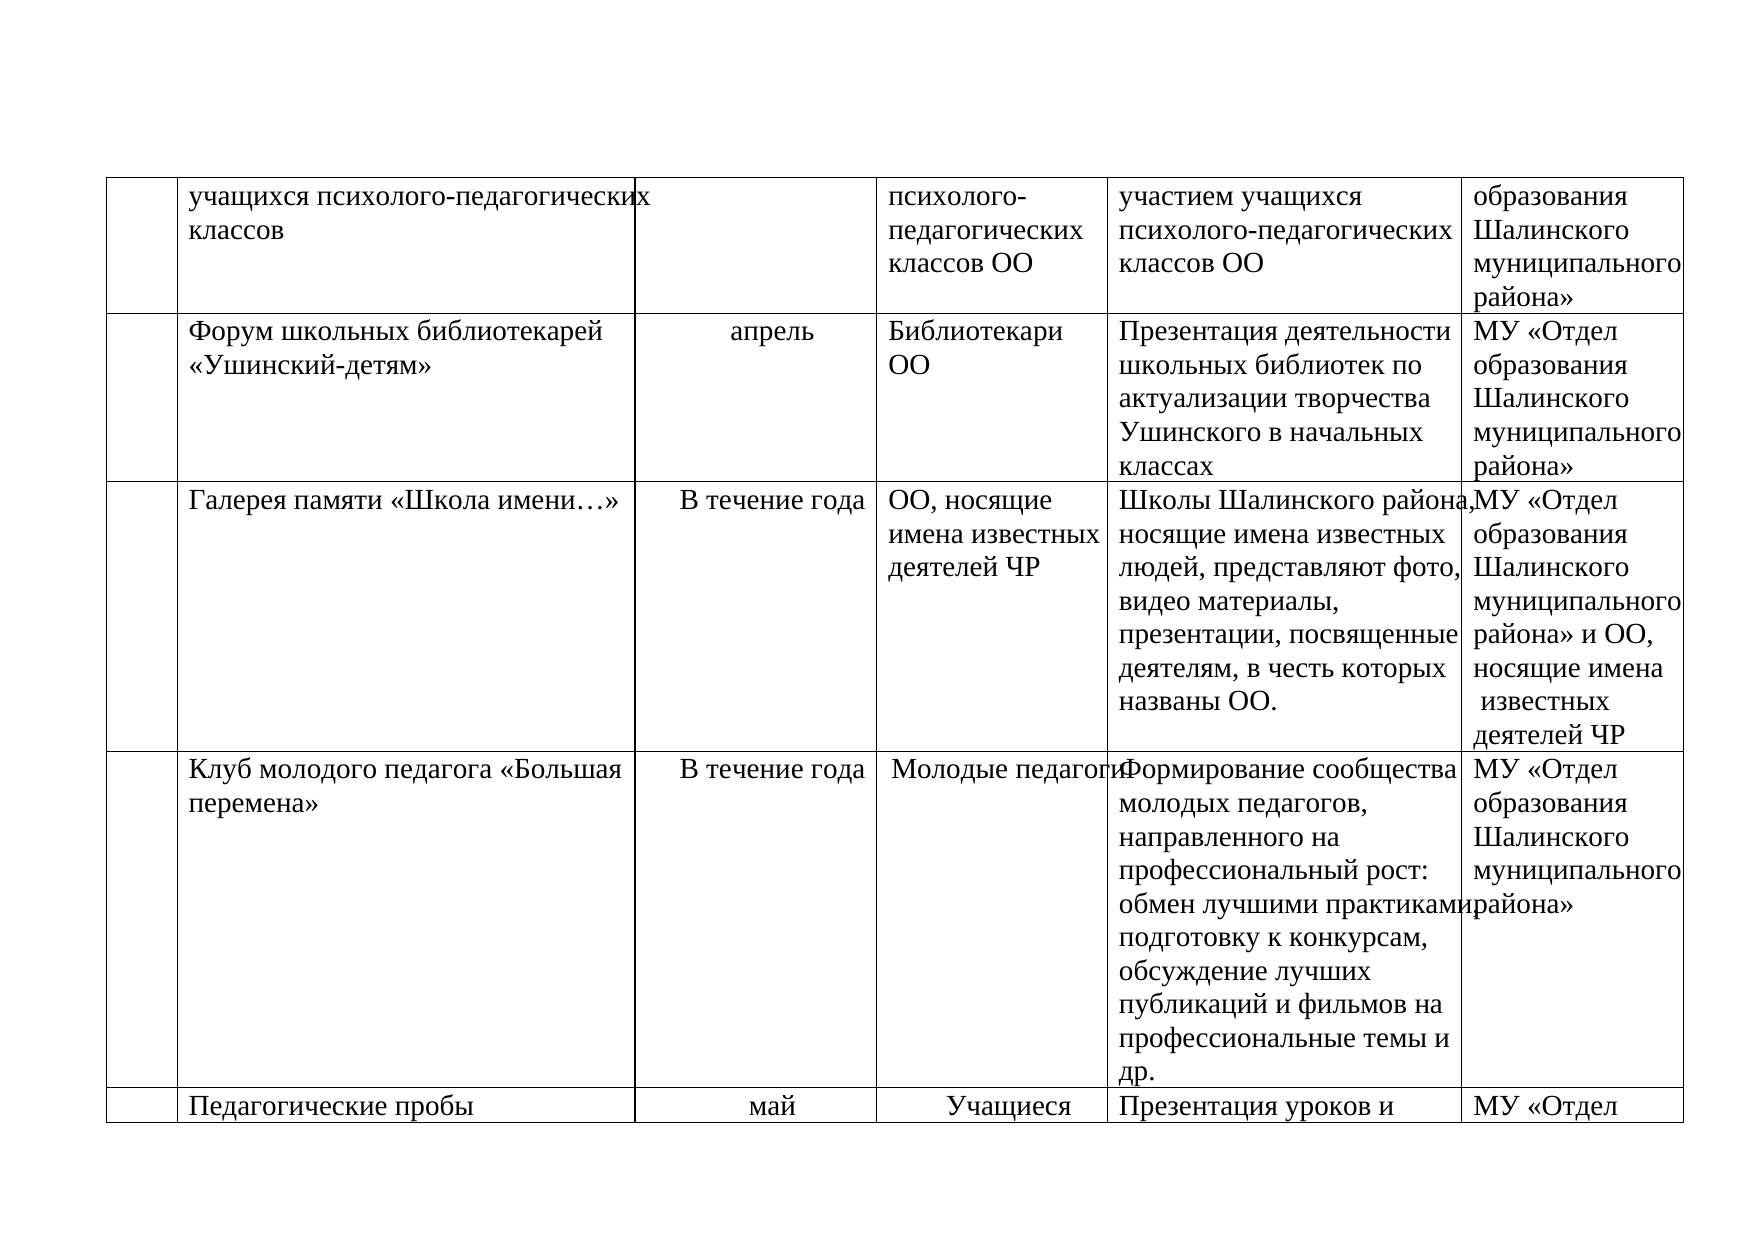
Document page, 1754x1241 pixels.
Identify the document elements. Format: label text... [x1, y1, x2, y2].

table_cell май [636, 1088, 876, 1122]
table_cell Молодые педагоги [877, 752, 1107, 1087]
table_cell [877, 1088, 1107, 1122]
table_cell Презентация деятельности школьных библиотек по актуализации творчества Ушинского в начальных классах [1108, 314, 1461, 481]
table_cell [1108, 1088, 1461, 1122]
table_cell МУ «Отдел образования Шалинского муниципального района» [1462, 752, 1683, 1087]
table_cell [877, 178, 1107, 312]
table_cell апрель [636, 178, 876, 312]
table_cell ОО, носящие имена известных деятелей ЧР [877, 482, 1107, 751]
table_cell Библиотекари ОО [877, 314, 1107, 481]
table_cell [107, 178, 177, 312]
table_cell В течение года [636, 752, 876, 1087]
table_cell [107, 482, 177, 751]
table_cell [1108, 178, 1461, 312]
table_cell Формирование сообщества молодых педагогов, направленного на профессиональный рост: обмен лучшими практиками, подготовку к конкурсам, обсуждение лучших публикаций и фильмов на профессиональные темы и др. [1108, 752, 1461, 1087]
table_cell МУ «Отдел образования Шалинского муниципального района» и ОО, носящие имена известных деятелей ЧР [1462, 482, 1683, 751]
table_cell Галерея памяти «Школа имени…» [178, 482, 634, 751]
table_cell МУ «Отдел образования Шалинского муниципального района» [1462, 314, 1683, 481]
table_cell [1462, 1088, 1683, 1122]
table_cell [107, 752, 177, 1087]
table_cell [107, 1088, 177, 1122]
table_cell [178, 1088, 634, 1122]
table_cell В течение года [636, 482, 876, 751]
table_cell [107, 314, 177, 481]
table_cell Клуб молодого педагога «Большая перемена» [178, 752, 634, 1087]
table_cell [178, 178, 634, 312]
table_cell апрель [636, 314, 876, 481]
table_cell Форум школьных библиотекарей «Ушинский-детям» [178, 314, 634, 481]
table_cell Школы Шалинского района, носящие имена известных людей, представляют фото, видео материалы, презентации, посвященные деятелям, в честь которых названы ОО. [1108, 482, 1461, 751]
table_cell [1462, 178, 1683, 312]
